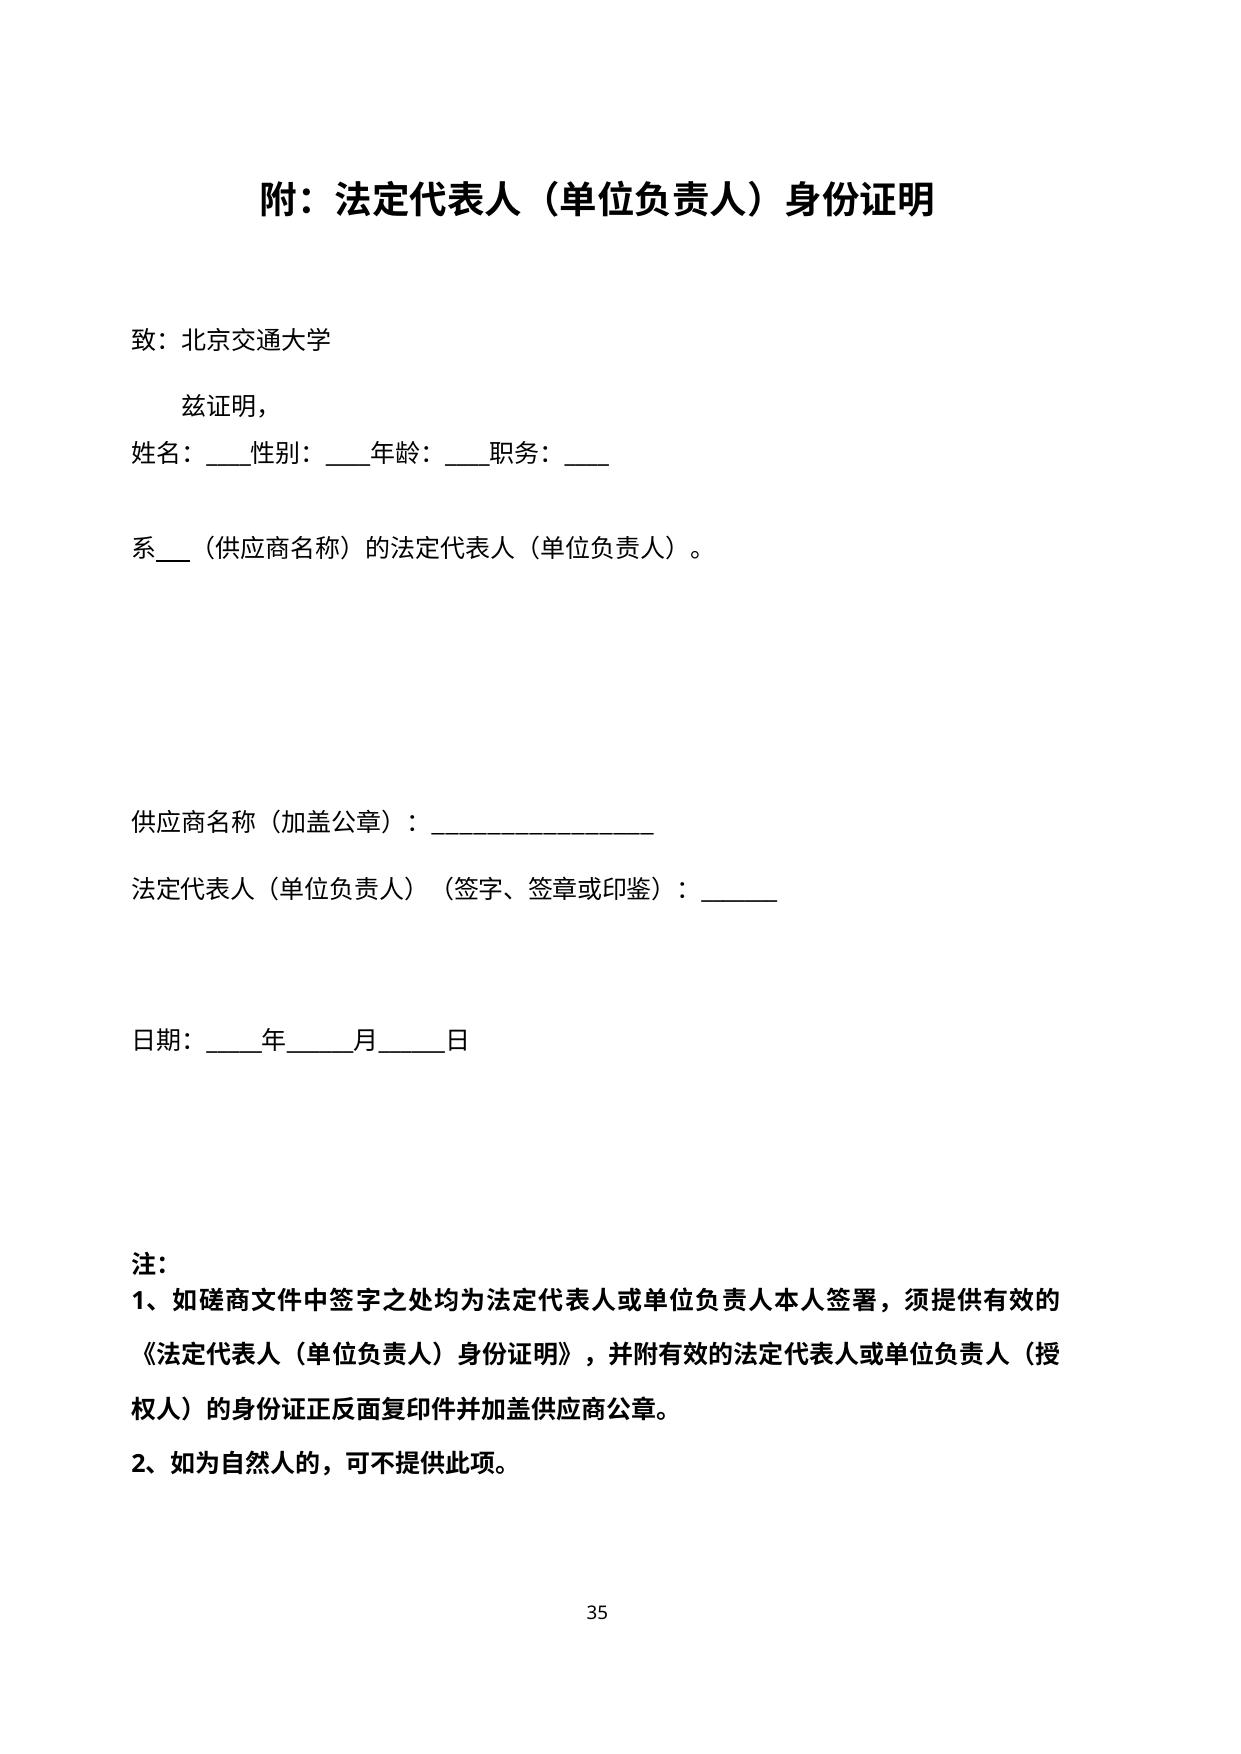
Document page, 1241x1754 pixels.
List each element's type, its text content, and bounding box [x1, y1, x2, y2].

text 附：法定代表人（单位负责人）身份证明 [131, 183, 1063, 221]
text 法定代表人（单位负责人）（签字、签章或印鉴）：_______ [131, 869, 1053, 906]
text 系 （供应商名称）的法定代表人（单位负责人）。 [131, 530, 1063, 564]
text 2、如为自然人的，可不提供此项。 [131, 1444, 1063, 1480]
text 注： [131, 1244, 1063, 1281]
text 致：北京交通大学 [131, 321, 1063, 357]
text 姓名：____性别：____年龄：____职务：____ [131, 435, 1063, 470]
text 供应商名称（加盖公章）：________________ [131, 802, 1063, 839]
text 兹证明， [131, 387, 1063, 422]
text 1、如磋商文件中签字之处均为法定代表人或单位负责人本人签署，须提供有效的《法定代表人（单位负责人）身份证明》，并附有效的法定代表人或单位负责人（授权人）的身份证正反面复印件并加盖供应商公章。 [131, 1281, 1063, 1426]
text 日期：_____年______月______日 [131, 1021, 1053, 1057]
